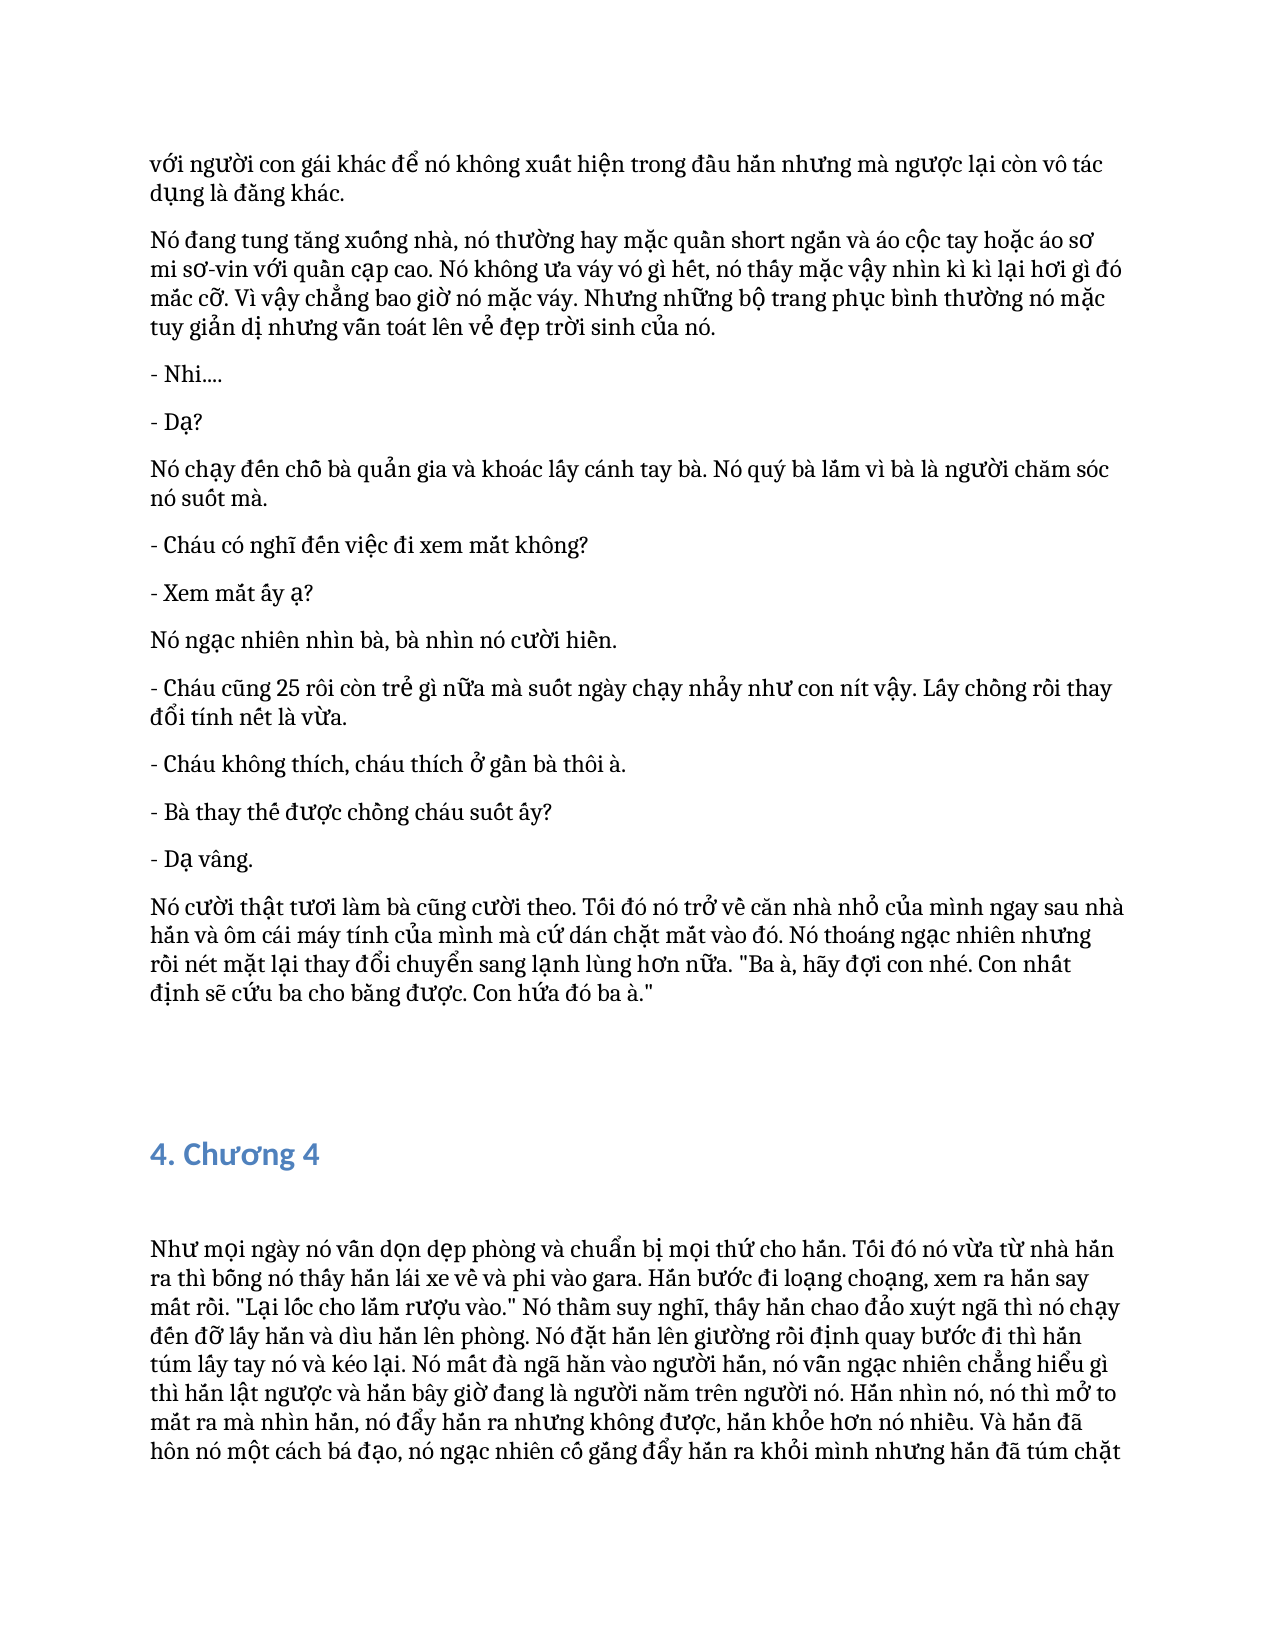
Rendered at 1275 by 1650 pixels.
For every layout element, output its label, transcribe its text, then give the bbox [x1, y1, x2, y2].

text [150, 150, 1125, 207]
text Nó đang tung tăng xuống nhà, nó thường hay mặc quần short ngắn và áo cộc tay hoặc áo sơ mi sơ-vin với quần cạp cao. Nó không ưa váy vó gì hết, nó thấy mặc vậy nhìn kì kì lại hơi gì đó mắc cỡ. Vì vậy chẳng bao giờ nó mặc váy. Nhưng những bộ trang phục bình thường nó mặc tuy giản dị nhưng vẫn toát lên vẻ đẹp trời sinh của nó. [150, 226, 1125, 341]
text - Cháu không thích, cháu thích ở gần bà thôi à. [150, 750, 1125, 779]
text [150, 1178, 1125, 1465]
subtitle 4. Chương 4 [150, 1133, 1125, 1174]
text Nó ngạc nhiên nhìn bà, bà nhìn nó cười hiền. [150, 626, 1125, 655]
text - Dạ? [150, 407, 1125, 436]
text - Nhi.... [150, 360, 1125, 389]
text - Cháu có nghĩ đến việc đi xem mắt không? [150, 531, 1125, 560]
text - Cháu cũng 25 rôi còn trẻ gì nữa mà suốt ngày chạy nhảy như con nít vậy. Lấy chồng rồi thay đổi tính nết là vừa. [150, 674, 1125, 731]
text Nó chạy đến chỗ bà quản gia và khoác lấy cánh tay bà. Nó quý bà lắm vì bà là người chăm sóc nó suốt mà. [150, 455, 1125, 512]
text - Xem mắt ấy ạ? [150, 579, 1125, 607]
text Nó cười thật tươi làm bà cũng cười theo. Tối đó nó trở về căn nhà nhỏ của mình ngay sau nhà hắn và ôm cái máy tính của mình mà cứ dán chặt mắt vào đó. Nó thoáng ngạc nhiên nhưng rồi nét mặt lại thay đổi chuyển sang lạnh lùng hơn nữa. "Ba à, hãy đợi con nhé. Con nhất định sẽ cứu ba cho bằng được. Con hứa đó ba à." [150, 892, 1125, 1007]
text - Bà thay thế được chồng cháu suốt ấy? [150, 797, 1125, 826]
text - Dạ vâng. [150, 845, 1125, 874]
